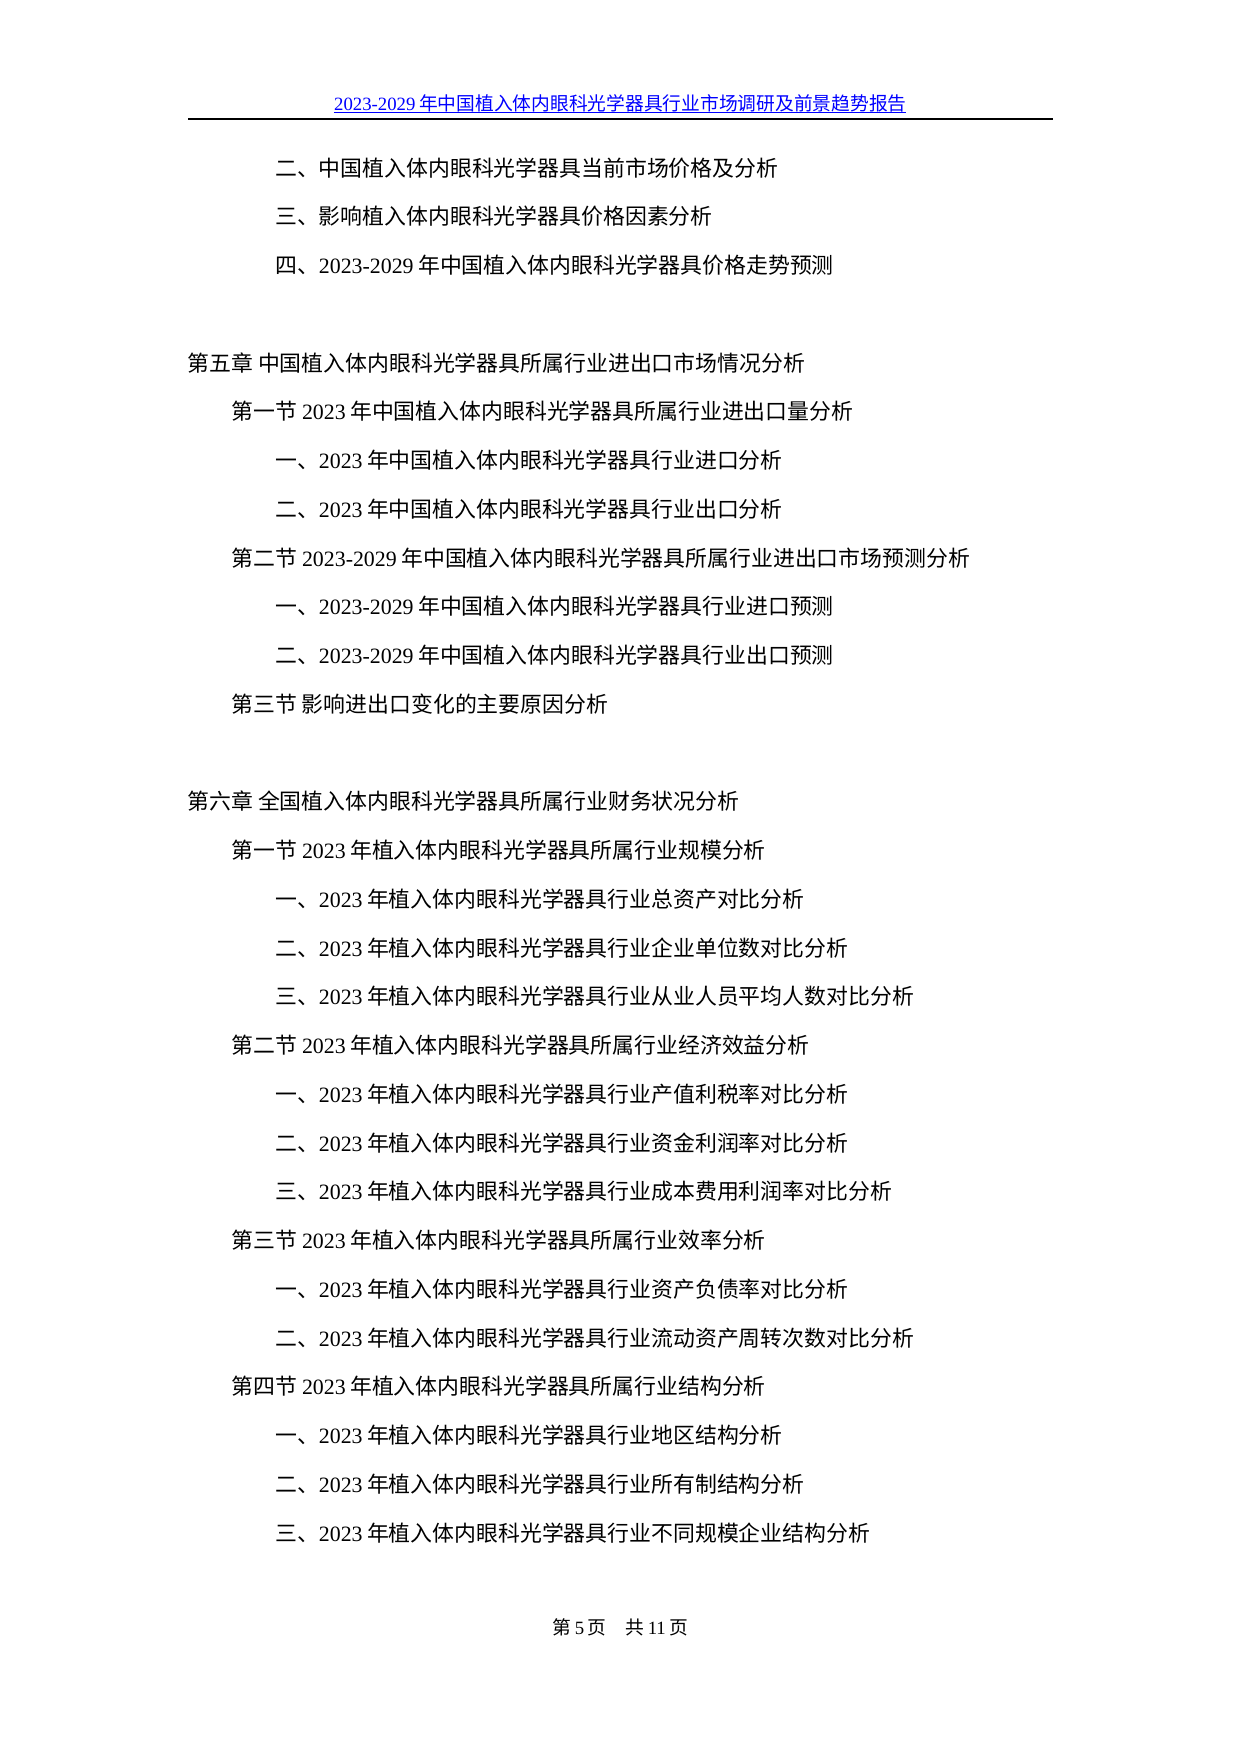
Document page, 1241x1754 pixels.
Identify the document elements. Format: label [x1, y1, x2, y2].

text [187, 150, 1053, 1548]
